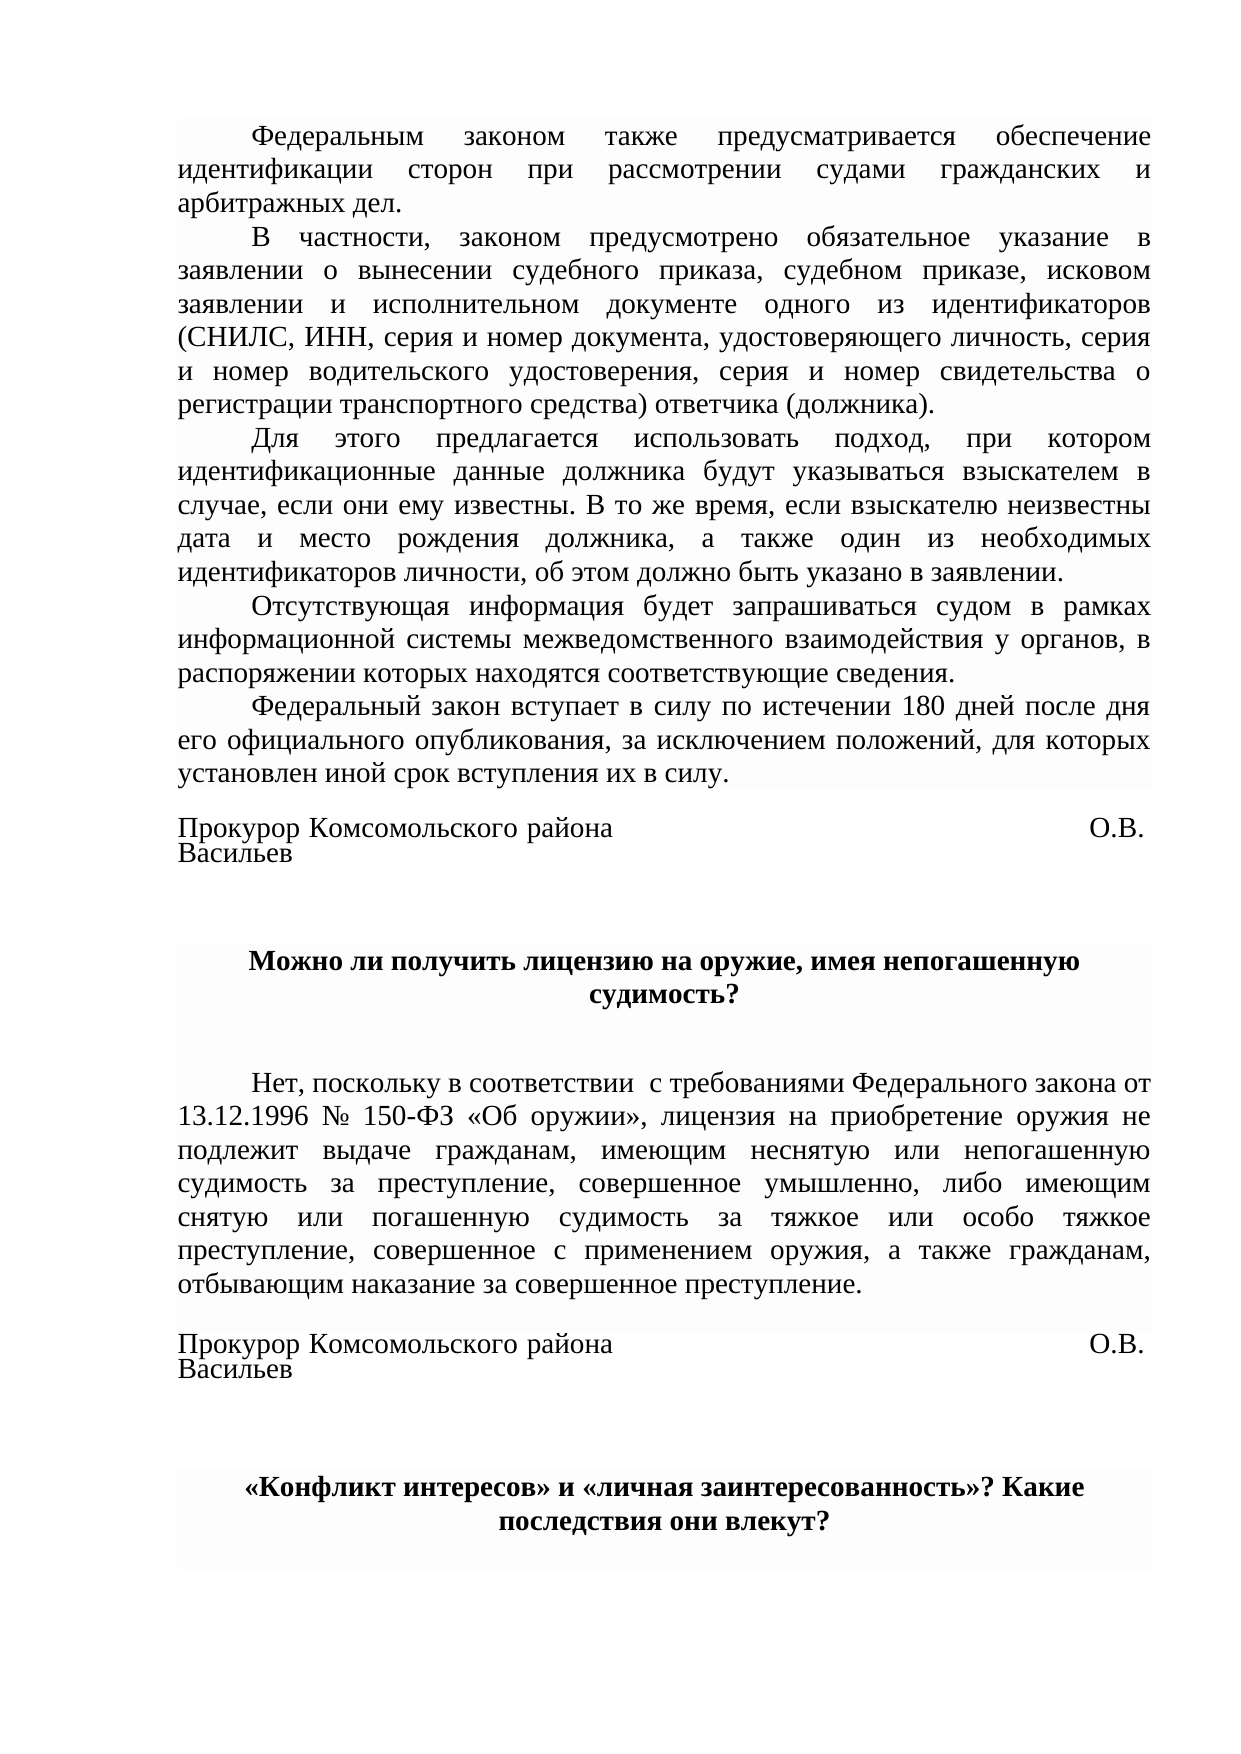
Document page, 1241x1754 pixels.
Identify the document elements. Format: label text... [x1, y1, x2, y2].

text Федеральным законом также предусматривается обеспечение идентификации сторон при рассмотрении судами гражданских и арбитражных дел. [177, 118, 1152, 219]
text Можно ли получить лицензию на оружие, имея непогашенную судимость? [177, 943, 1152, 1010]
text Отсутствующая информация будет запрашиваться судом в рамках информационной системы межведомственного взаимодействия у органов, в распоряжении которых находятся соответствующие сведения. [177, 588, 1152, 688]
text Прокурор Комсомольского района О.В. Васильев [177, 1333, 1152, 1383]
text В частности, законом предусмотрено обязательное указание в заявлении о вынесении судебного приказа, судебном приказе, исковом заявлении и исполнительном документе одного из идентификаторов (СНИЛС, ИНН, серия и номер документа, удостоверяющего личность, серия и номер водительского удостоверения, серия и номер свидетельства о регистрации транспортного средства) ответчика (должника). [177, 219, 1152, 420]
text Федеральный закон вступает в силу по истечении 180 дней после дня его официального опубликования, за исключением положений, для которых установлен иной срок вступления их в силу. [177, 688, 1152, 789]
text «Конфликт интересов» и «личная заинтересованность»? Какие последствия они влекут? [177, 1469, 1152, 1536]
text Для этого предлагается использовать подход, при котором идентификационные данные должника будут указываться взыскателем в случае, если они ему известны. В то же время, если взыскателю неизвестны дата и место рождения должника, а также один из необходимых идентификаторов личности, об этом должно быть указано в заявлении. [177, 420, 1152, 588]
text Прокурор Комсомольского района О.В. Васильев [177, 818, 1152, 868]
text Нет, поскольку в соответствии с требованиями Федерального закона от 13.12.1996 № 150-ФЗ «Об оружии», лицензия на приобретение оружия не подлежит выдаче гражданам, имеющим неснятую или непогашенную судимость за преступление, совершенное умышленно, либо имеющим снятую или погашенную судимость за тяжкое или особо тяжкое преступление, совершенное с применением оружия, а также гражданам, отбывающим наказание за совершенное преступление. [177, 1065, 1152, 1299]
